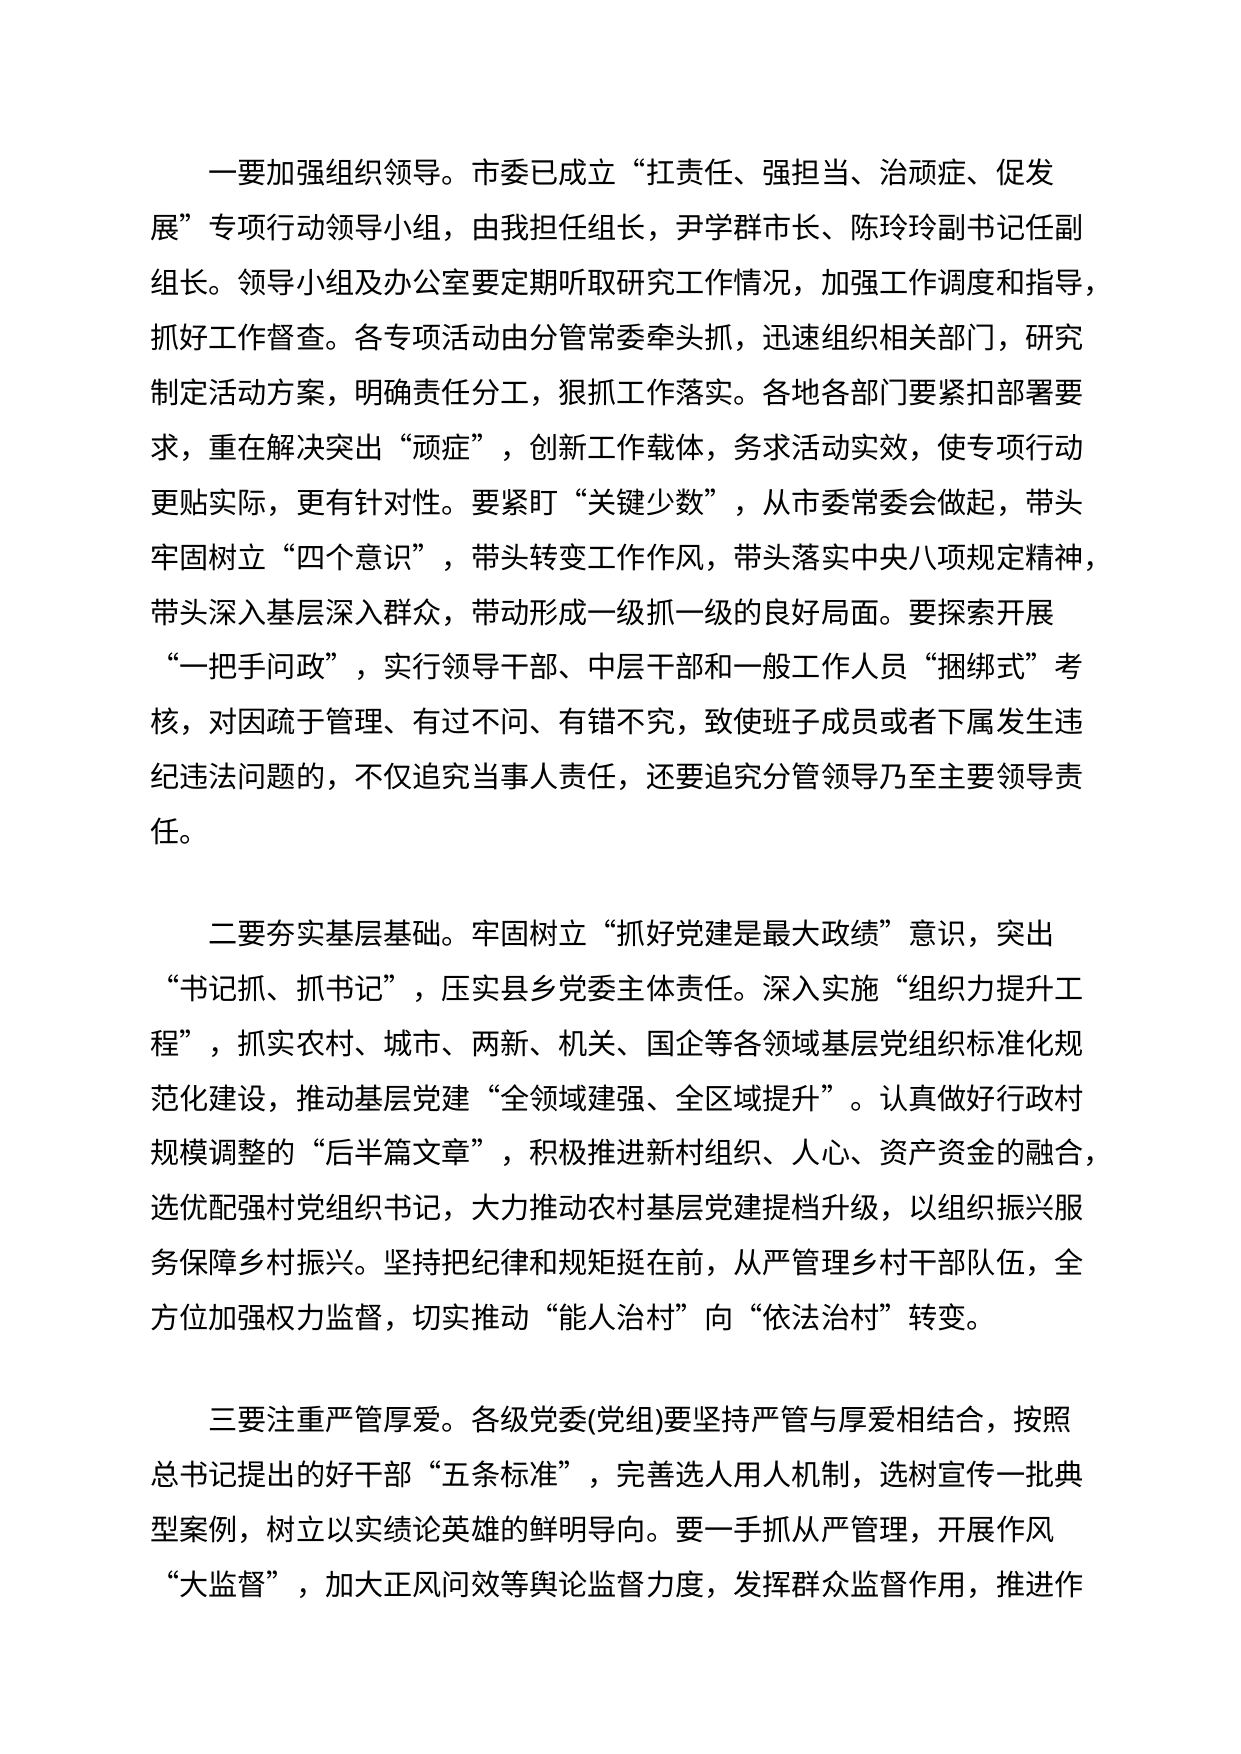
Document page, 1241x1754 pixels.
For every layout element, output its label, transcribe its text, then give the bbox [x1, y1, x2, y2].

text 二要夯实基层基础。牢固树立“抓好党建是最大政绩”意识，突出“书记抓、抓书记”，压实县乡党委主体责任。深入实施“组织力提升工程”，抓实农村、城市、两新、机关、国企等各领域基层党组织标准化规范化建设，推动基层党建“全领域建强、全区域提升”。认真做好行政村规模调整的“后半篇文章”，积极推进新村组织、人心、资产资金的融合，选优配强村党组织书记，大力推动农村基层党建提档升级，以组织振兴服务保障乡村振兴。坚持把纪律和规矩挺在前，从严管理乡村干部队伍，全方位加强权力监督，切实推动“能人治村”向“依法治村”转变。 [150, 911, 1090, 1337]
text 一要加强组织领导。市委已成立“扛责任、强担当、治顽症、促发展”专项行动领导小组，由我担任组长，尹学群市长、陈玲玲副书记任副组长。领导小组及办公室要定期听取研究工作情况，加强工作调度和指导，抓好工作督查。各专项活动由分管常委牵头抓，迅速组织相关部门，研究制定活动方案，明确责任分工，狠抓工作落实。各地各部门要紧扣部署要求，重在解决突出“顽症”，创新工作载体，务求活动实效，使专项行动更贴实际，更有针对性。要紧盯“关键少数”，从市委常委会做起，带头牢固树立“四个意识”，带头转变工作作风，带头落实中央八项规定精神，带头深入基层深入群众，带动形成一级抓一级的良好局面。要探索开展“一把手问政”，实行领导干部、中层干部和一般工作人员“捆绑式”考核，对因疏于管理、有过不问、有错不究，致使班子成员或者下属发生违纪违法问题的，不仅追究当事人责任，还要追究分管领导乃至主要领导责任。 [150, 150, 1090, 851]
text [150, 1397, 1090, 1604]
